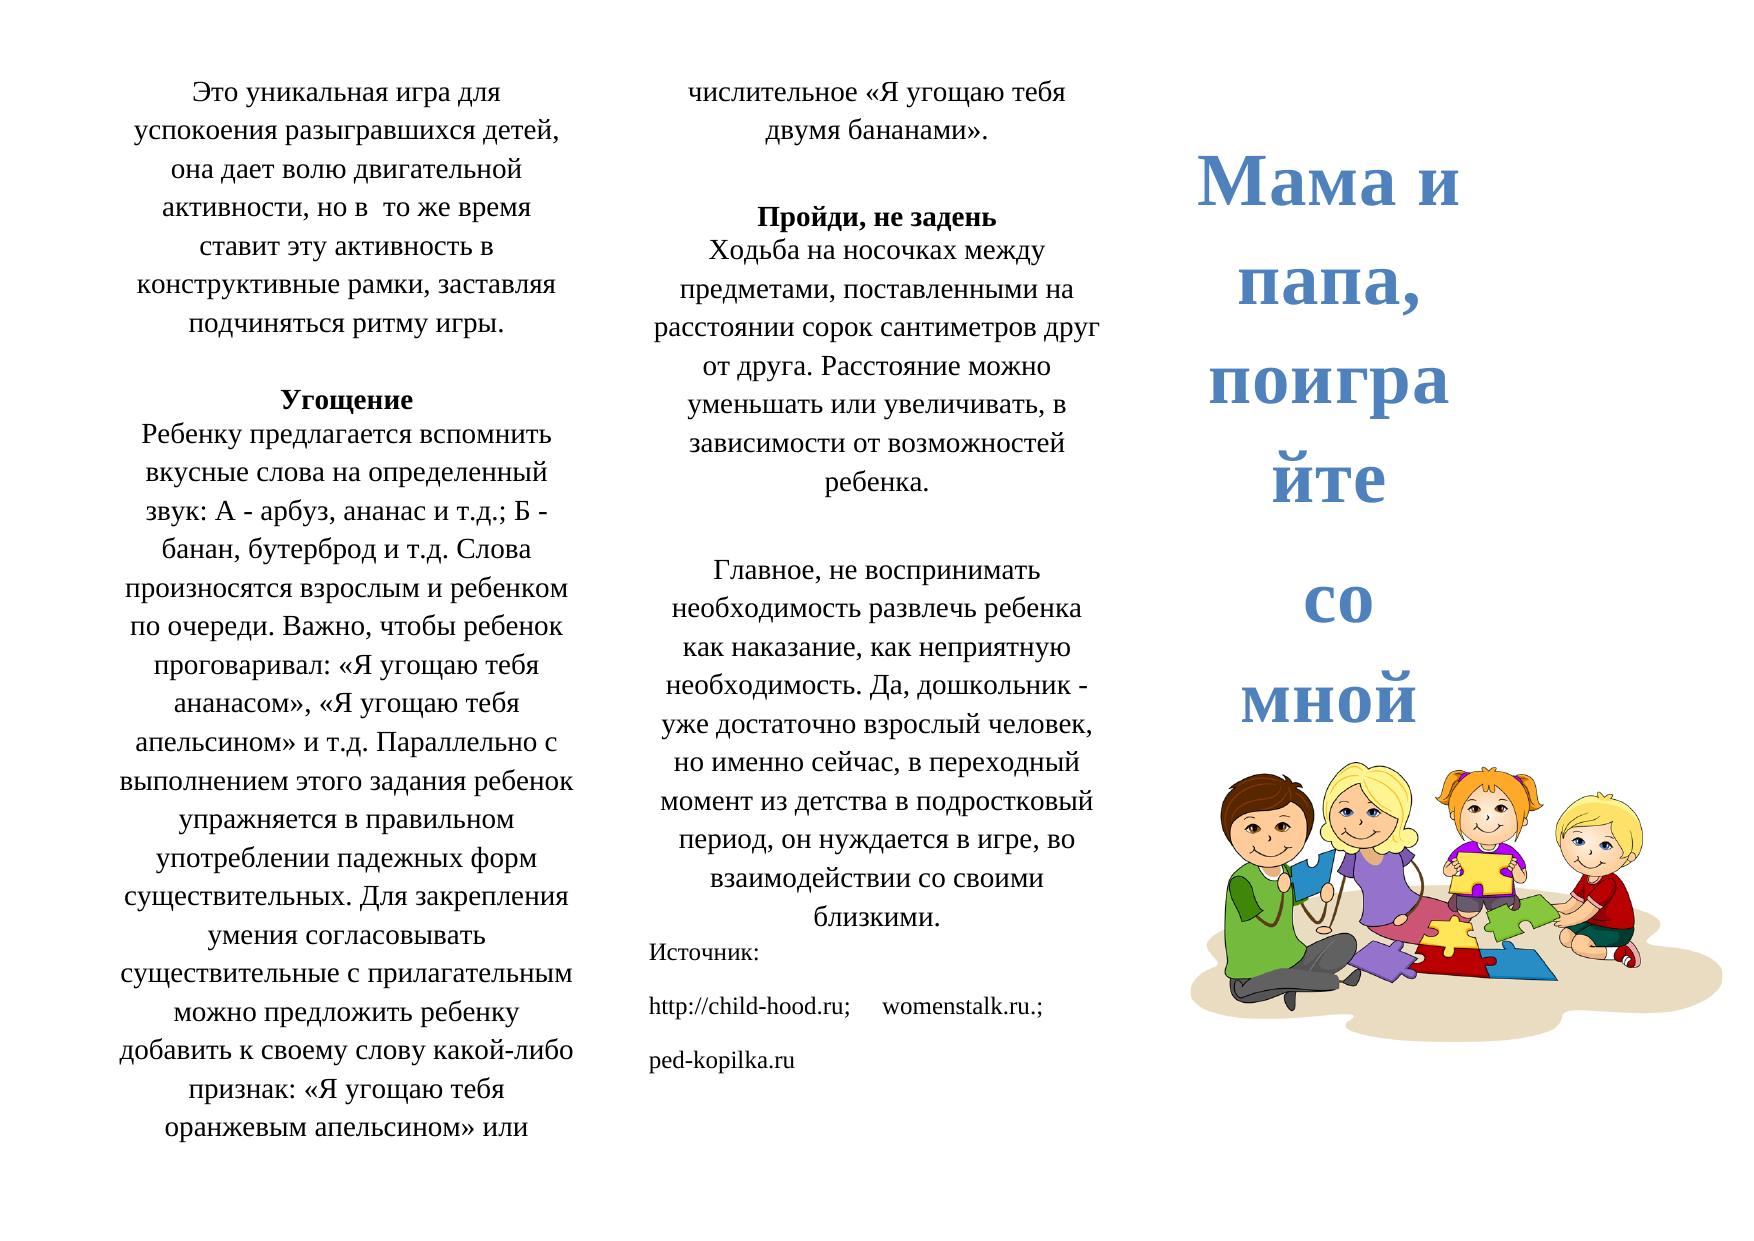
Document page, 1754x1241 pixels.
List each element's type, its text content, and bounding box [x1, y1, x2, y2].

text Источник: [648, 937, 1105, 966]
text ped-kopilka.ru [648, 1045, 1105, 1074]
text Пройди, не задень [648, 199, 1105, 232]
text Главное, не воспринимать необходимость развлечь ребенка как наказание, как неприятную необходимость. Да, дошкольник - уже достаточно взрослый человек, но именно сейчас, в переходный момент из детства в подростковый период, он нуждается в игре, во взаимодействии со своими близкими. [648, 552, 1105, 932]
text Угощение [118, 382, 575, 416]
text http://child-hood.ru; womenstalk.ru.; [648, 991, 1105, 1020]
text Ходьба на носочках между предметами, поставленными на расстоянии сорок сантиметров друг от друга. Расстояние можно уменьшать или увеличивать, в зависимости от возможностей ребенка. [648, 232, 1105, 497]
picture [1190, 762, 1723, 1042]
text Ребенку предлагается вспомнить вкусные слова на определенный звук: А - арбуз, ананас и т.д.; Б - банан, бутерброд и т.д. Слова произносятся взрослым и ребенком по очереди. Важно, чтобы ребенок проговаривал: «Я угощаю тебя ананасом», «Я угощаю тебя апельсином» и т.д. Параллельно с выполнением этого задания ребенок упражняется в правильном употреблении падежных форм существительных. Для закрепления умения согласовывать существительные с прилагательным можно предложить ребенку добавить к своему слову какой-либо признак: «Я угощаю тебя оранжевым апельсином» или числительное «Я угощаю тебя двумя бананами». [118, 416, 575, 1143]
